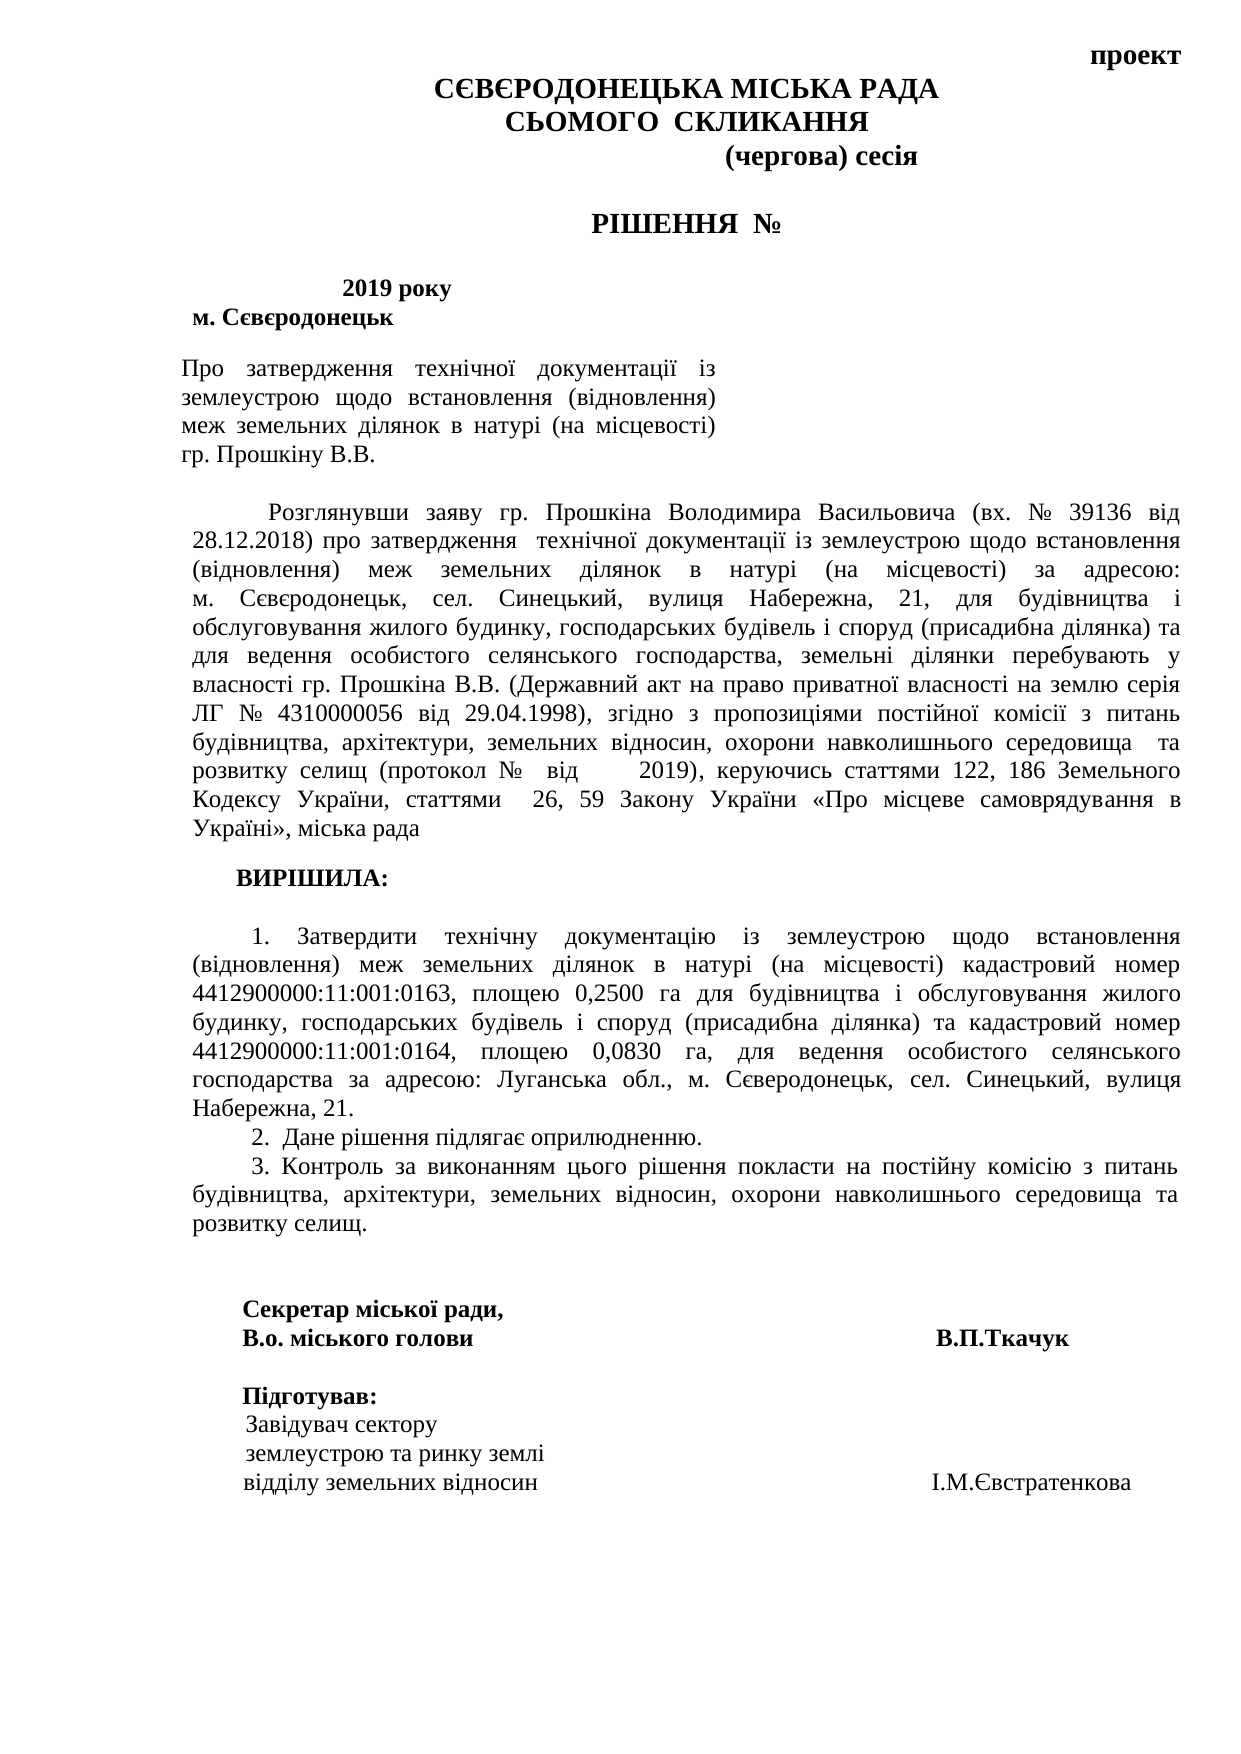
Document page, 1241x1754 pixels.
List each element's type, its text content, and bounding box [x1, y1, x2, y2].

text Розглянувши заяву гр. Прошкіна Володимира Васильовича (вх. № 39136 від 28.12.2018) про затвердження технічної документації із землеустрою щодо встановлення (відновлення) меж земельних ділянок в натурі (на місцевості) за адресою: м. Сєвєродонецьк, сел. Синецький, вулиця Набережна, 21, для будівництва і обслуговування жилого будинку, господарських будівель і споруд (присадибна ділянка) та для ведення особистого селянського господарства, земельні ділянки перебувають у власності гр. Прошкіна В.В. (Державний акт на право приватної власності на землю серія ЛГ № 4310000056 від 29.04.1998), згідно з пропозиціями постійної комісії з питань будівництва, архітектури, земельних відносин, охорони навколишнього середовища та розвитку селищ (протокол № від 2019), керуючись статтями 122, 186 Земельного Кодексу України, статтями 26, 59 Закону України «Про місцеве самоврядування в Україні», міська рада [192, 497, 1181, 842]
text Підготував: [192, 1381, 1181, 1409]
text В.о. міського голови В.П.Ткачук [192, 1323, 1181, 1352]
text СЬОМОГО СКЛИКАННЯ [192, 104, 1181, 138]
text (чергова) сесія [192, 138, 1181, 172]
text РІШЕННЯ № [192, 206, 1181, 239]
text Секретар міської ради, [192, 1294, 1181, 1323]
text землеустрою та ринку землі [189, 1438, 1181, 1467]
text 1. Затвердити технічну документацію із землеустрою щодо встановлення (відновлення) меж земельних ділянок в натурі (на місцевості) кадастровий номер 4412900000:11:001:0163, площею 0,2500 га для будівництва і обслуговування жилого будинку, господарських будівель і споруд (присадибна ділянка) та кадастровий номер 4412900000:11:001:0164, площею 0,0830 га, для ведення особистого селянського господарства за адресою: Луганська обл., м. Сєверодонецьк, сел. Синецький, вулиця Набережна, 21. [192, 921, 1181, 1122]
text СЄВЄРОДОНЕЦЬКА МІСЬКА РАДА [192, 71, 1181, 104]
text м. Сєвєродонецьк [192, 302, 1181, 330]
text 2019 року [192, 273, 1181, 302]
text відділу земельних відносин І.М.Євстратенкова [192, 1467, 1181, 1496]
text проект [192, 37, 1181, 71]
text ВИРІШИЛА: [192, 863, 1179, 892]
text 3. Контроль за виконанням цього рішення покласти на постійну комісію з питань будівництва, архітектури, земельних відносин, охорони навколишнього середовища та розвитку селищ. [192, 1151, 1179, 1237]
text 2. Дане рішення підлягає оприлюдненню. [192, 1122, 1179, 1151]
table_header Про затвердження технічної документації із землеустрою щодо встановлення (відновлення) меж земельних ділянок в натурі (на місцевості) гр. Прошкіну В.В. [170, 353, 727, 468]
text Завідувач сектору [189, 1409, 1181, 1438]
